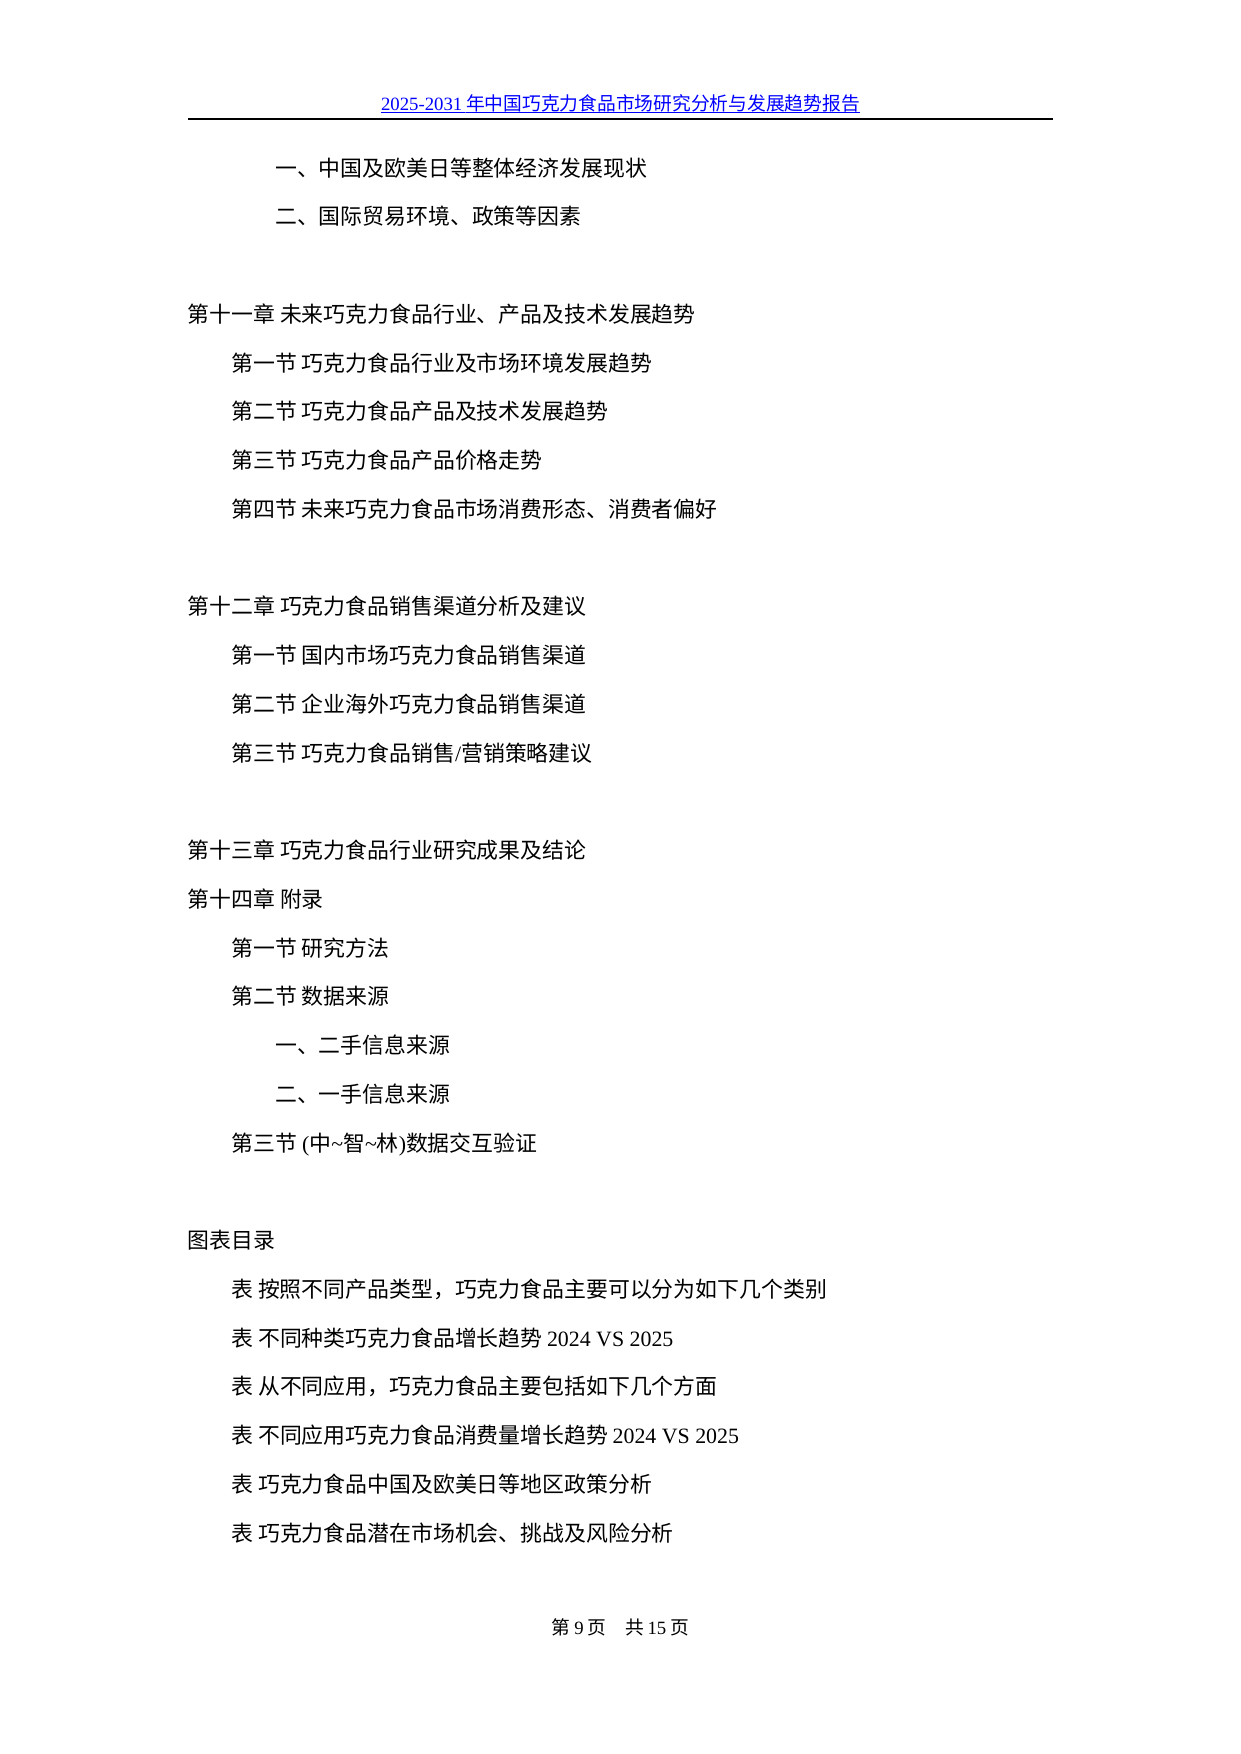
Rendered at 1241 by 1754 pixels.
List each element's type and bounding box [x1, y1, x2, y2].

text [187, 150, 1053, 1548]
